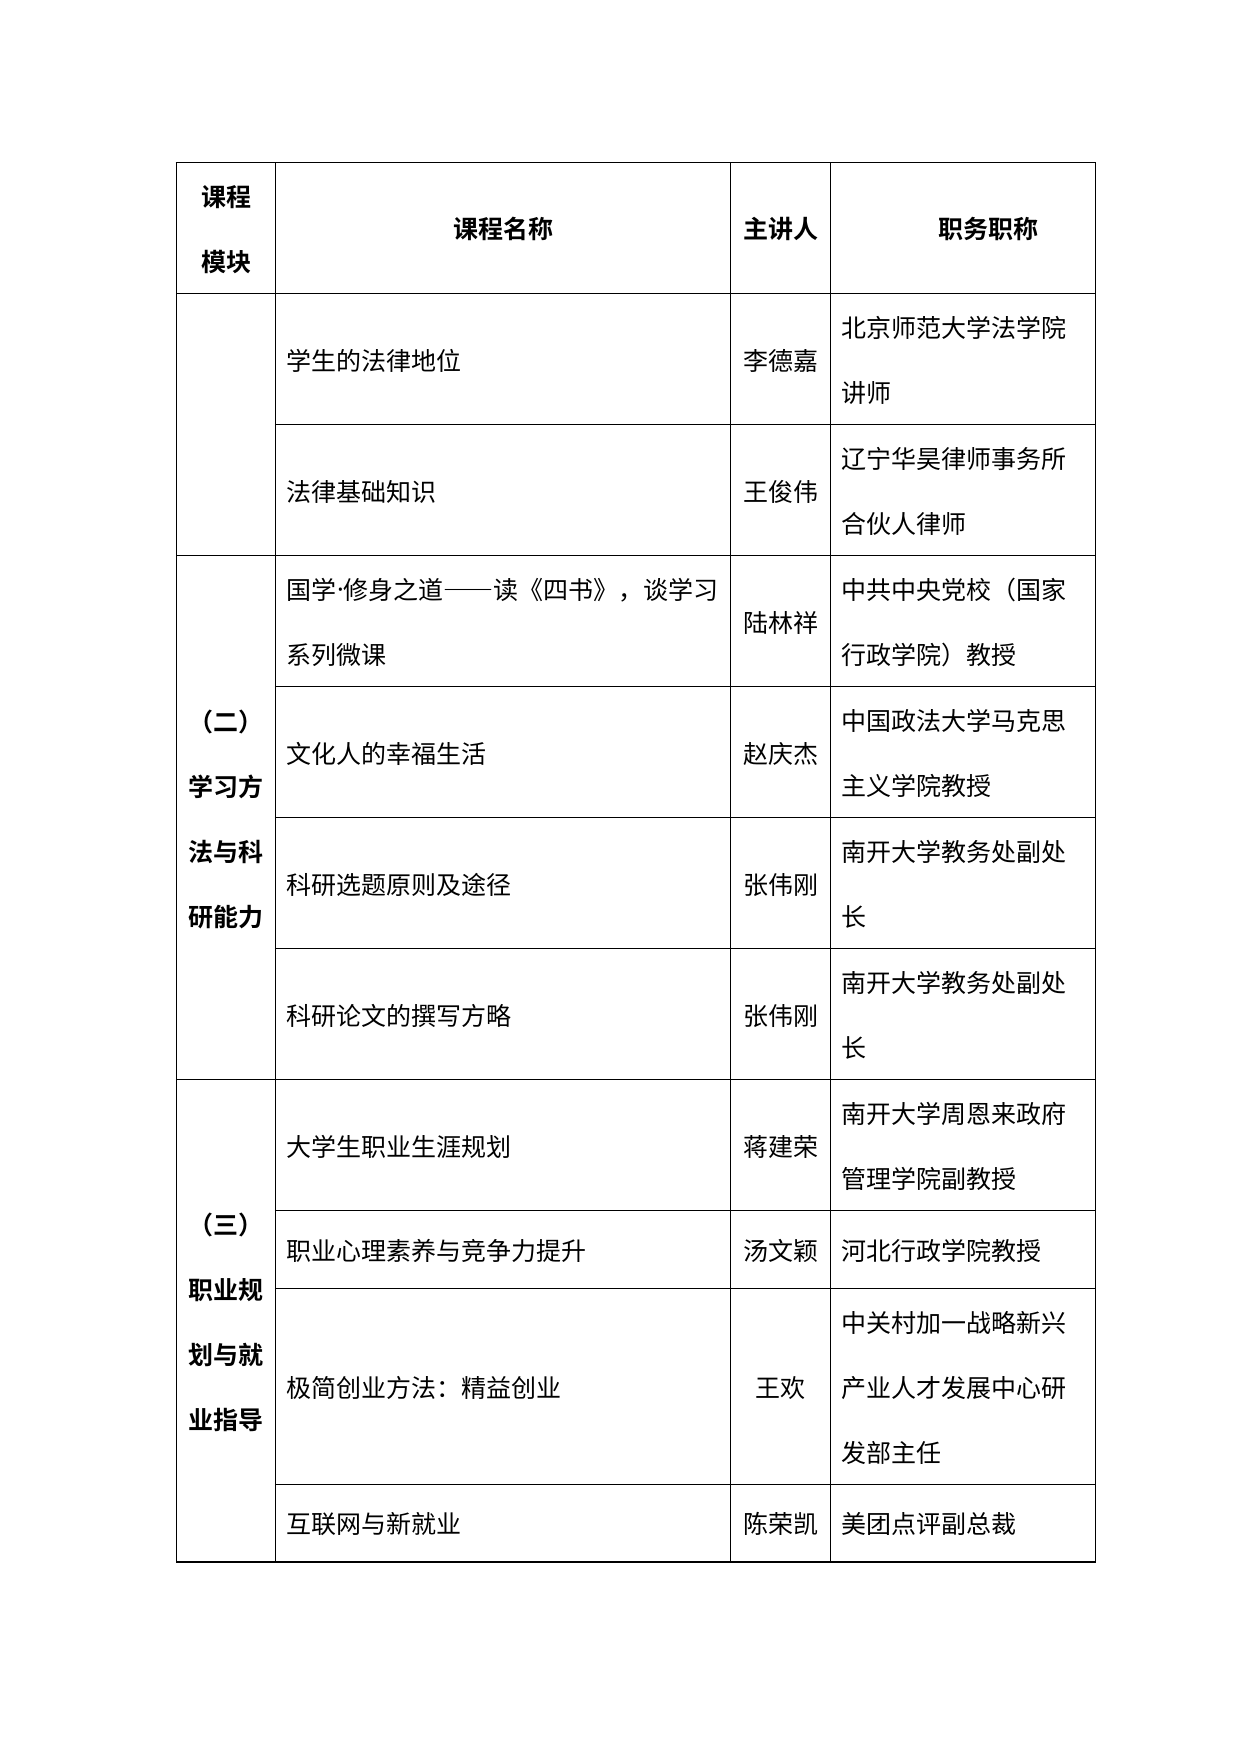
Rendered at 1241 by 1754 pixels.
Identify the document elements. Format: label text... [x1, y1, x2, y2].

table_header 职务职称 [831, 163, 1095, 293]
table_header 课程名称 [276, 163, 730, 293]
table_cell 科研论文的撰写方略 [276, 949, 730, 1079]
table_cell 辽宁华昊律师事务所合伙人律师 [831, 425, 1095, 555]
table_cell 南开大学周恩来政府管理学院副教授 [831, 1080, 1095, 1210]
table_header 主讲人 [731, 163, 830, 293]
table_cell 陆林祥 [731, 556, 830, 686]
table_cell 文化人的幸福生活 [276, 687, 730, 817]
table_cell 张伟刚 [731, 818, 830, 948]
table_cell 美团点评副总裁 [831, 1485, 1095, 1561]
table_cell 互联网与新就业 [276, 1485, 730, 1561]
table_cell 国学·修身之道——读《四书》，谈学习系列微课 [276, 556, 730, 686]
table_cell 北京师范大学法学院讲师 [831, 294, 1095, 424]
table_cell 王欢 [731, 1289, 830, 1484]
table_cell 王俊伟 [731, 425, 830, 555]
table_cell 河北行政学院教授 [831, 1211, 1095, 1288]
table_cell 学生的法律地位 [276, 294, 730, 424]
table_cell 汤文颖 [731, 1211, 830, 1288]
table_cell 南开大学教务处副处长 [831, 949, 1095, 1079]
table_cell 李德嘉 [731, 294, 830, 424]
table_cell 职业心理素养与竞争力提升 [276, 1211, 730, 1288]
table_cell 极简创业方法：精益创业 [276, 1289, 730, 1484]
table_cell 张伟刚 [731, 949, 830, 1079]
table_cell 大学生职业生涯规划 [276, 1080, 730, 1210]
table_cell 南开大学教务处副处长 [831, 818, 1095, 948]
table_header 课程 模块 [177, 163, 275, 293]
table_cell 法律基础知识 [276, 425, 730, 555]
table_cell （二）学习方法与科研能力 [177, 556, 275, 1079]
table_cell 中共中央党校（国家行政学院）教授 [831, 556, 1095, 686]
table_cell 赵庆杰 [731, 687, 830, 817]
table_cell 陈荣凯 [731, 1485, 830, 1561]
table_cell 中关村加一战略新兴产业人才发展中心研发部主任 [831, 1289, 1095, 1484]
table_cell 中国政法大学马克思主义学院教授 [831, 687, 1095, 817]
table_cell 蒋建荣 [731, 1080, 830, 1210]
table_cell 科研选题原则及途径 [276, 818, 730, 948]
table_cell （三）职业规划与就业指导 [177, 1080, 275, 1561]
